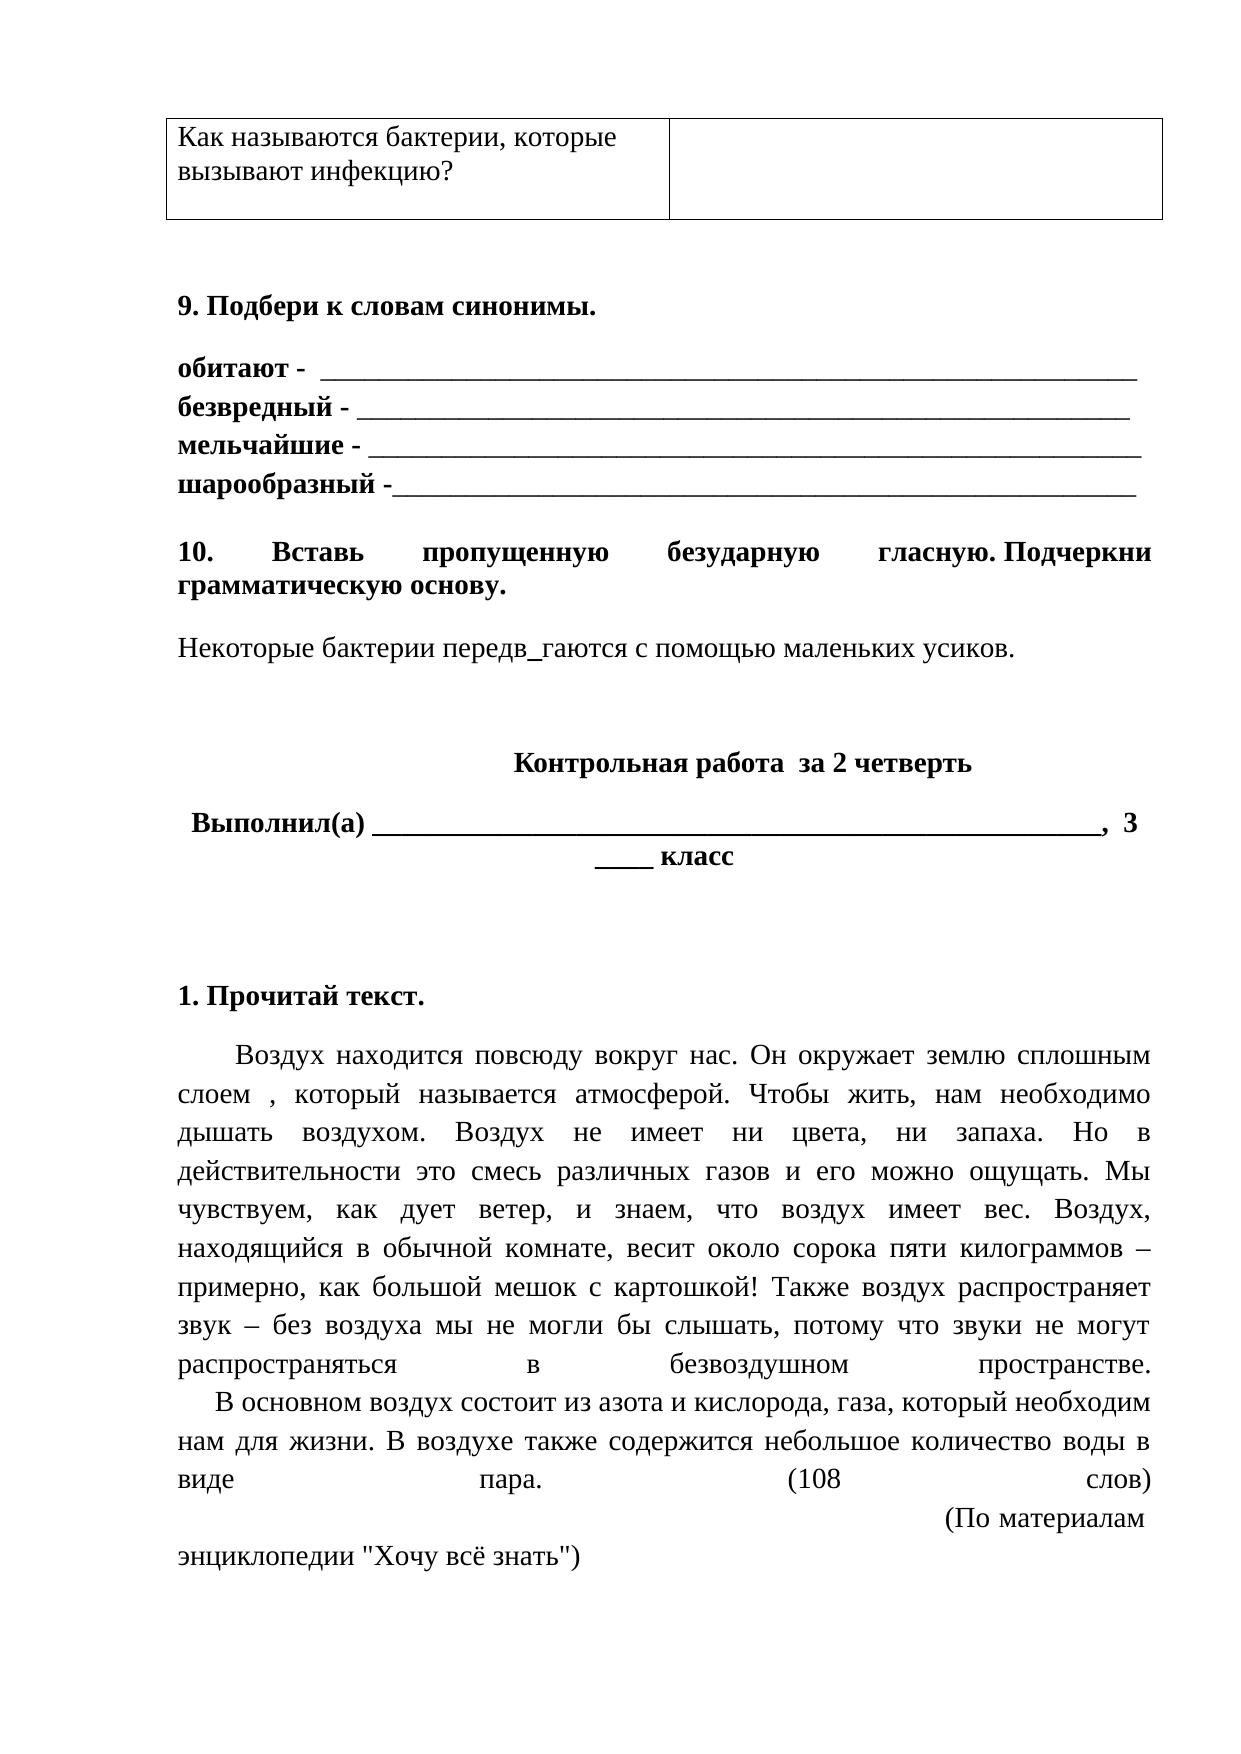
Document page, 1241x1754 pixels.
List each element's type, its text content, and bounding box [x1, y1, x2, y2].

text 1. Прочитай текст. [177, 978, 1152, 1012]
text Контрольная работа за 2 четверть [177, 746, 1152, 779]
text 10. Вставь пропущенную безударную гласную. Подчеркни грамматическую основу. [177, 534, 1152, 601]
text Некоторые бактерии передв_гаются с помощью маленьких усиков. [177, 630, 1152, 663]
text обитают - ________________________________________________________ безвредный - _____________________________________________________ мельчайшие - _____________________________________________________ шарообразный -___________________________________________________ [177, 350, 1152, 499]
text Воздух находится повсюду вокруг нас. Он окружает землю сплошным слоем , который называется атмосферой. Чтобы жить, нам необходимо дышать воздухом. Воздух не имеет ни цвета, ни запаха. Но в действительности это смесь различных газов и его можно ощущать. Мы чувствуем, как дует ветер, и знаем, что воздух имеет вес. Воздух, находящийся в обычной комнате, весит около сорока пяти килограммов – примерно, как большой мешок с картошкой! Также воздух распространяет звук – без воздуха мы не могли бы слышать, потому что звуки не могут распространяться в безвоздушном пространстве. В основном воздух состоит из азота и кислорода, газа, который необходим нам для жизни. В воздухе также содержится небольшое количество воды в виде пара. (108 слов) (По материалам энциклопедии "Хочу всё знать") [177, 1037, 1152, 1572]
text Выполнил(а) __________________________________________________, 3 ____ класс [177, 805, 1152, 872]
text 9. Подбери к словам синонимы. [177, 288, 1152, 321]
table_cell Как называются бактерии, которые вызывают инфекцию? [167, 119, 669, 219]
table_cell [670, 119, 1162, 219]
